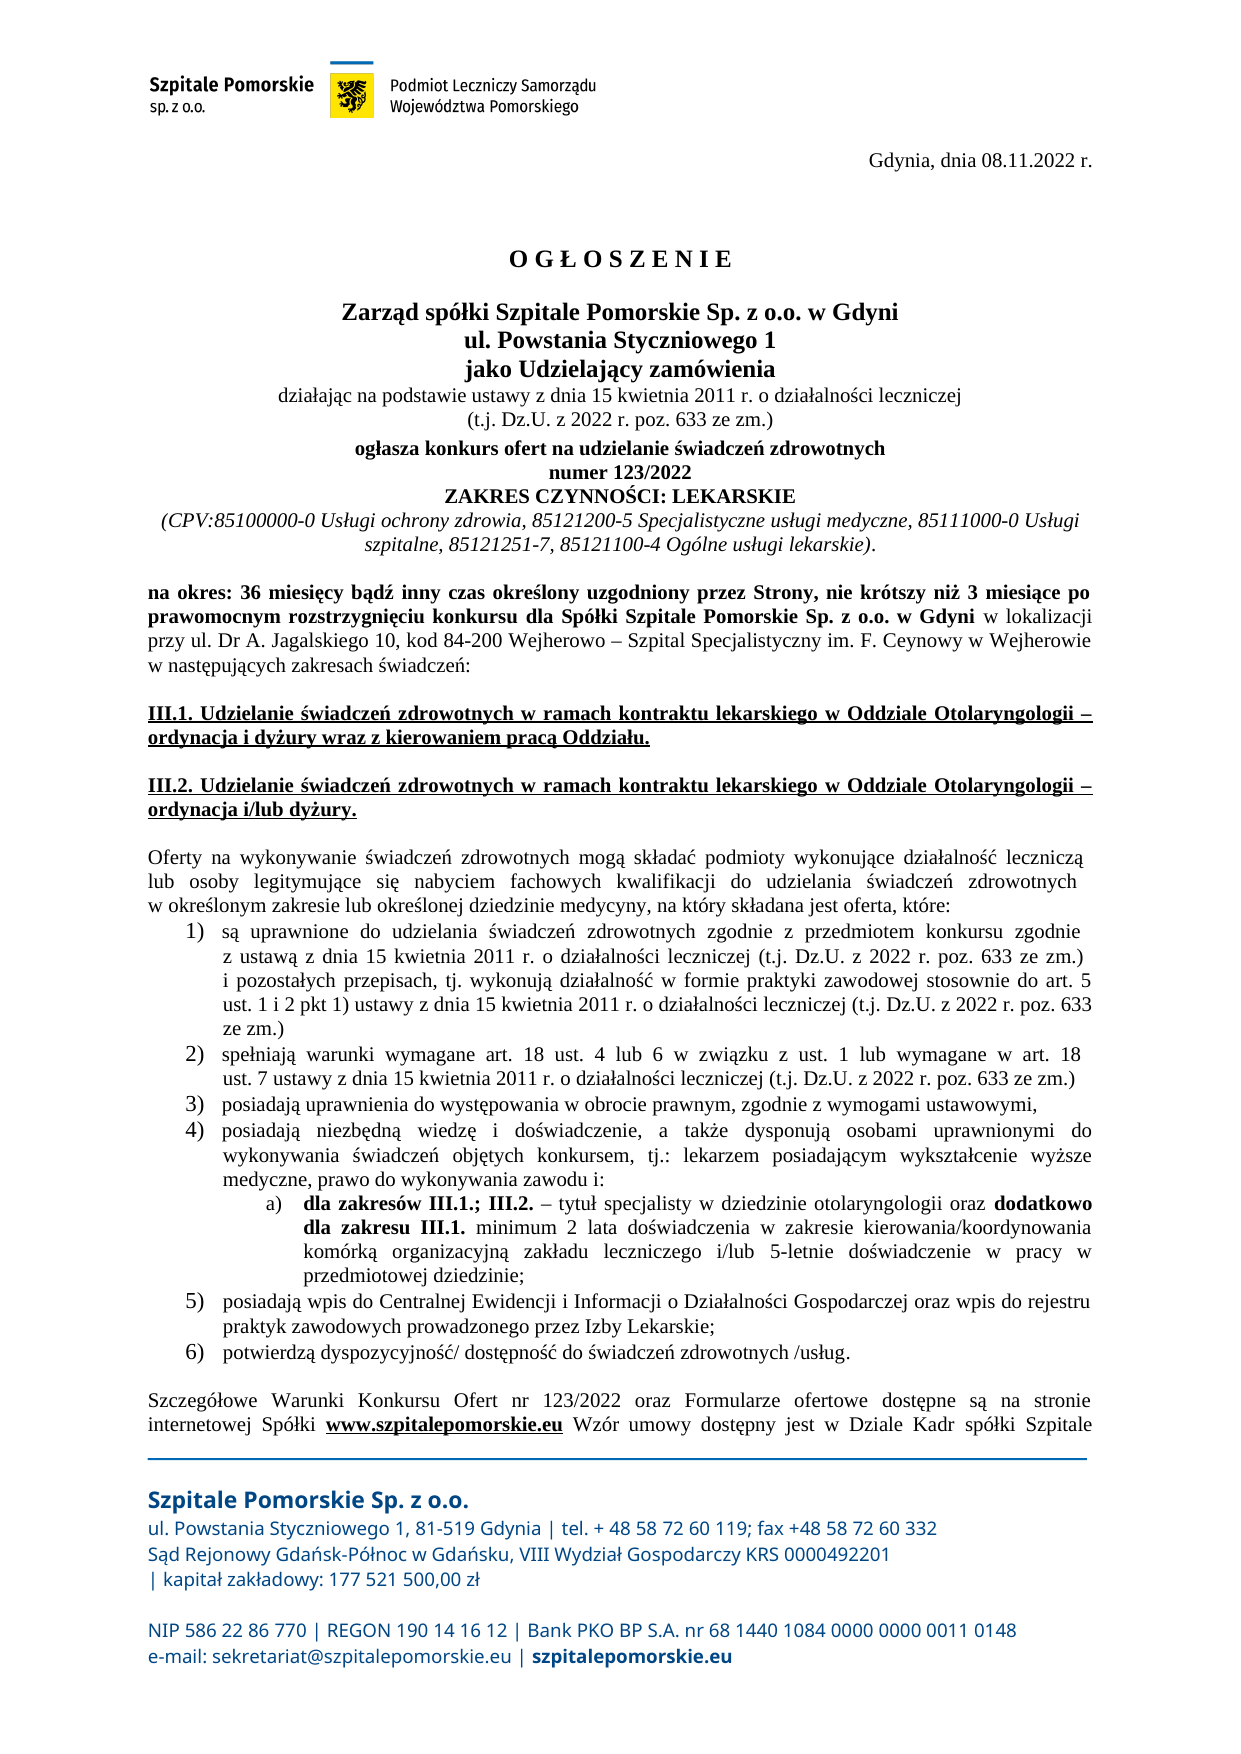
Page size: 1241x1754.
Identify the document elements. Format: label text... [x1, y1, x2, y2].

text Zarząd spółki Szpitale Pomorskie Sp. z o.o. w Gdyni [148, 273, 1092, 326]
text Oferty na wykonywanie świadczeń zdrowotnych mogą składać podmioty wykonujące działalność leczniczą lub osoby legitymujące się nabyciem fachowych kwalifikacji do udzielania świadczeń zdrowotnych w określonym zakresie lub określonej dziedzinie medycyny, na który składana jest oferta, które: [148, 845, 1092, 917]
text ul. Powstania Styczniowego 1 [148, 326, 1092, 354]
text III.2. Udzielanie świadczeń zdrowotnych w ramach kontraktu lekarskiego w Oddziale Otolaryngologii – ordynacja i/lub dyżury. [148, 795, 1092, 821]
text ogłasza konkurs ofert na udzielanie świadczeń zdrowotnych [148, 436, 1092, 460]
text działając na podstawie ustawy z dnia 15 kwietnia 2011 r. o działalności leczniczej [148, 383, 1092, 407]
list spełniają warunki wymagane art. 18 ust. 4 lub 6 w związku z ust. 1 lub wymagane w art. 18 ust. 7 ustawy z dnia 15 kwietnia 2011 r. o działalności leczniczej (t.j. Dz.U. z 2022 r. poz. 633 ze zm.) [185, 1040, 1092, 1090]
text na okres: 36 miesięcy bądź inny czas określony uzgodniony przez Strony, nie krótszy niż 3 miesiące po prawomocnym rozstrzygnięciu konkursu dla Spółki Szpitale Pomorskie Sp. z o.o. w Gdyni w lokalizacji przy ul. Dr A. Jagalskiego 10, kod 84-200 Wejherowo – Szpital Specjalistyczny im. F. Ceynowy w Wejherowie w następujących zakresach świadczeń: [148, 580, 1092, 677]
list są uprawnione do udzielania świadczeń zdrowotnych zgodnie z przedmiotem konkursu zgodnie z ustawą z dnia 15 kwietnia 2011 r. o działalności leczniczej (t.j. Dz.U. z 2022 r. poz. 633 ze zm.) i pozostałych przepisach, tj. wykonują działalność w formie praktyki zawodowej stosownie do art. 5 ust. 1 i 2 pkt 1) ustawy z dnia 15 kwietnia 2011 r. o działalności leczniczej (t.j. Dz.U. z 2022 r. poz. 633 ze zm.) [185, 917, 1092, 1040]
text O G Ł O S Z E N I E [148, 244, 1092, 273]
list dla zakresów III.1.; III.2. – tytuł specjalisty w dziedzinie otolaryngologii oraz dodatkowo dla zakresu III.1. minimum 2 lata doświadczenia w zakresie kierowania/koordynowania komórką organizacyjną zakładu leczniczego i/lub 5-letnie doświadczenie w pracy w przedmiotowej dziedzinie; [266, 1191, 1092, 1287]
text III.2. Udzielanie świadczeń zdrowotnych w ramach kontraktu lekarskiego w Oddziale Otolaryngologii – ordynacja i/lub dyżury. [148, 773, 1092, 794]
list posiadają niezbędną wiedzę i doświadczenie, a także dysponują osobami uprawnionymi do wykonywania świadczeń objętych konkursem, tj.: lekarzem posiadającym wykształcenie wyższe medyczne, prawo do wykonywania zawodu i: [185, 1117, 1092, 1191]
text (t.j. Dz.U. z 2022 r. poz. 633 ze zm.) [148, 407, 1092, 431]
text (CPV:85100000-0 Usługi ochrony zdrowia, 85121200-5 Specjalistyczne usługi medyczne, 85111000-0 Usługi szpitalne, 85121251-7, 85121100-4 Ogólne usługi lekarskie). [871, 508, 1092, 556]
text ZAKRES CZYNNOŚCI: LEKARSKIE [148, 484, 1092, 508]
text jako Udzielający zamówienia [148, 354, 1092, 383]
text III.1. Udzielanie świadczeń zdrowotnych w ramach kontraktu lekarskiego w Oddziale Otolaryngologii – ordynacja i dyżury wraz z kierowaniem pracą Oddziału. [148, 723, 1092, 749]
list posiadają uprawnienia do występowania w obrocie prawnym, zgodnie z wymogami ustawowymi, [185, 1090, 1092, 1117]
picture [148, 59, 597, 119]
list potwierdzą dyspozycyjność/ dostępność do świadczeń zdrowotnych /usług. [185, 1338, 1092, 1364]
text III.1. Udzielanie świadczeń zdrowotnych w ramach kontraktu lekarskiego w Oddziale Otolaryngologii – ordynacja i dyżury wraz z kierowaniem pracą Oddziału. [148, 701, 1092, 721]
text (CPV:85100000-0 Usługi ochrony zdrowia, 85121200-5 Specjalistyczne usługi medyczne, 85111000-0 Usługi szpitalne, 85121251-7, 85121100-4 Ogólne usługi lekarskie). [148, 508, 364, 556]
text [148, 1388, 1092, 1436]
list posiadają wpis do Centralnej Ewidencji i Informacji o Działalności Gospodarczej oraz wpis do rejestru praktyk zawodowych prowadzonego przez Izby Lekarskie; [185, 1287, 1092, 1338]
text numer 123/2022 [148, 460, 1092, 484]
text Gdynia, dnia 08.11.2022 r. [148, 148, 1092, 172]
